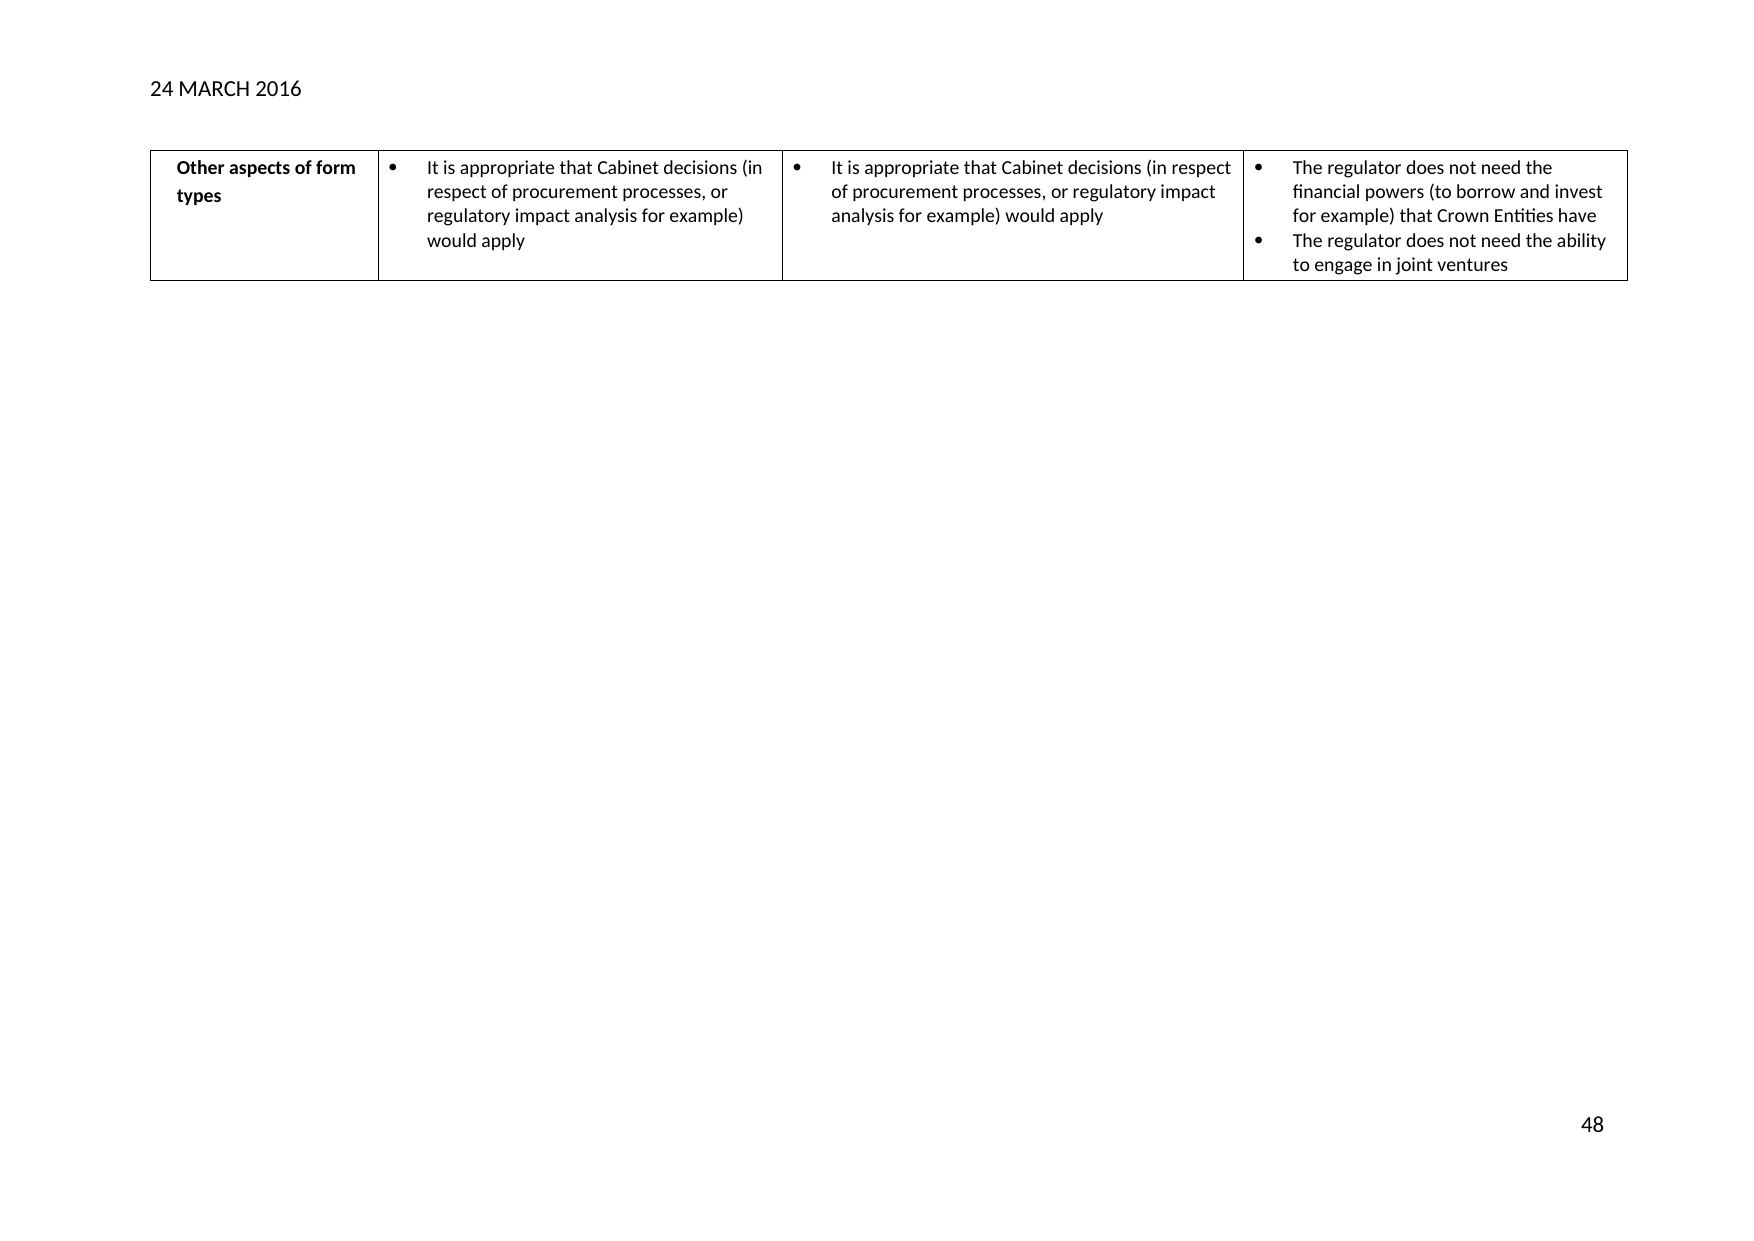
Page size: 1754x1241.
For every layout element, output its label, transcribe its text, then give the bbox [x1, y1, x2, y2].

table_cell Other aspects of form types [151, 151, 378, 280]
table_cell It is appropriate that Cabinet decisions (in respect of procurement processes, or regulatory impact analysis for example) would apply [379, 151, 782, 280]
table_cell It is appropriate that Cabinet decisions (in respect of procurement processes, or regulatory impact analysis for example) would apply [783, 151, 1243, 280]
table_cell The regulator does not need the financial powers (to borrow and invest for example) that Crown Entities have The regulator does not need the ability to engage in joint ventures [1244, 151, 1627, 280]
